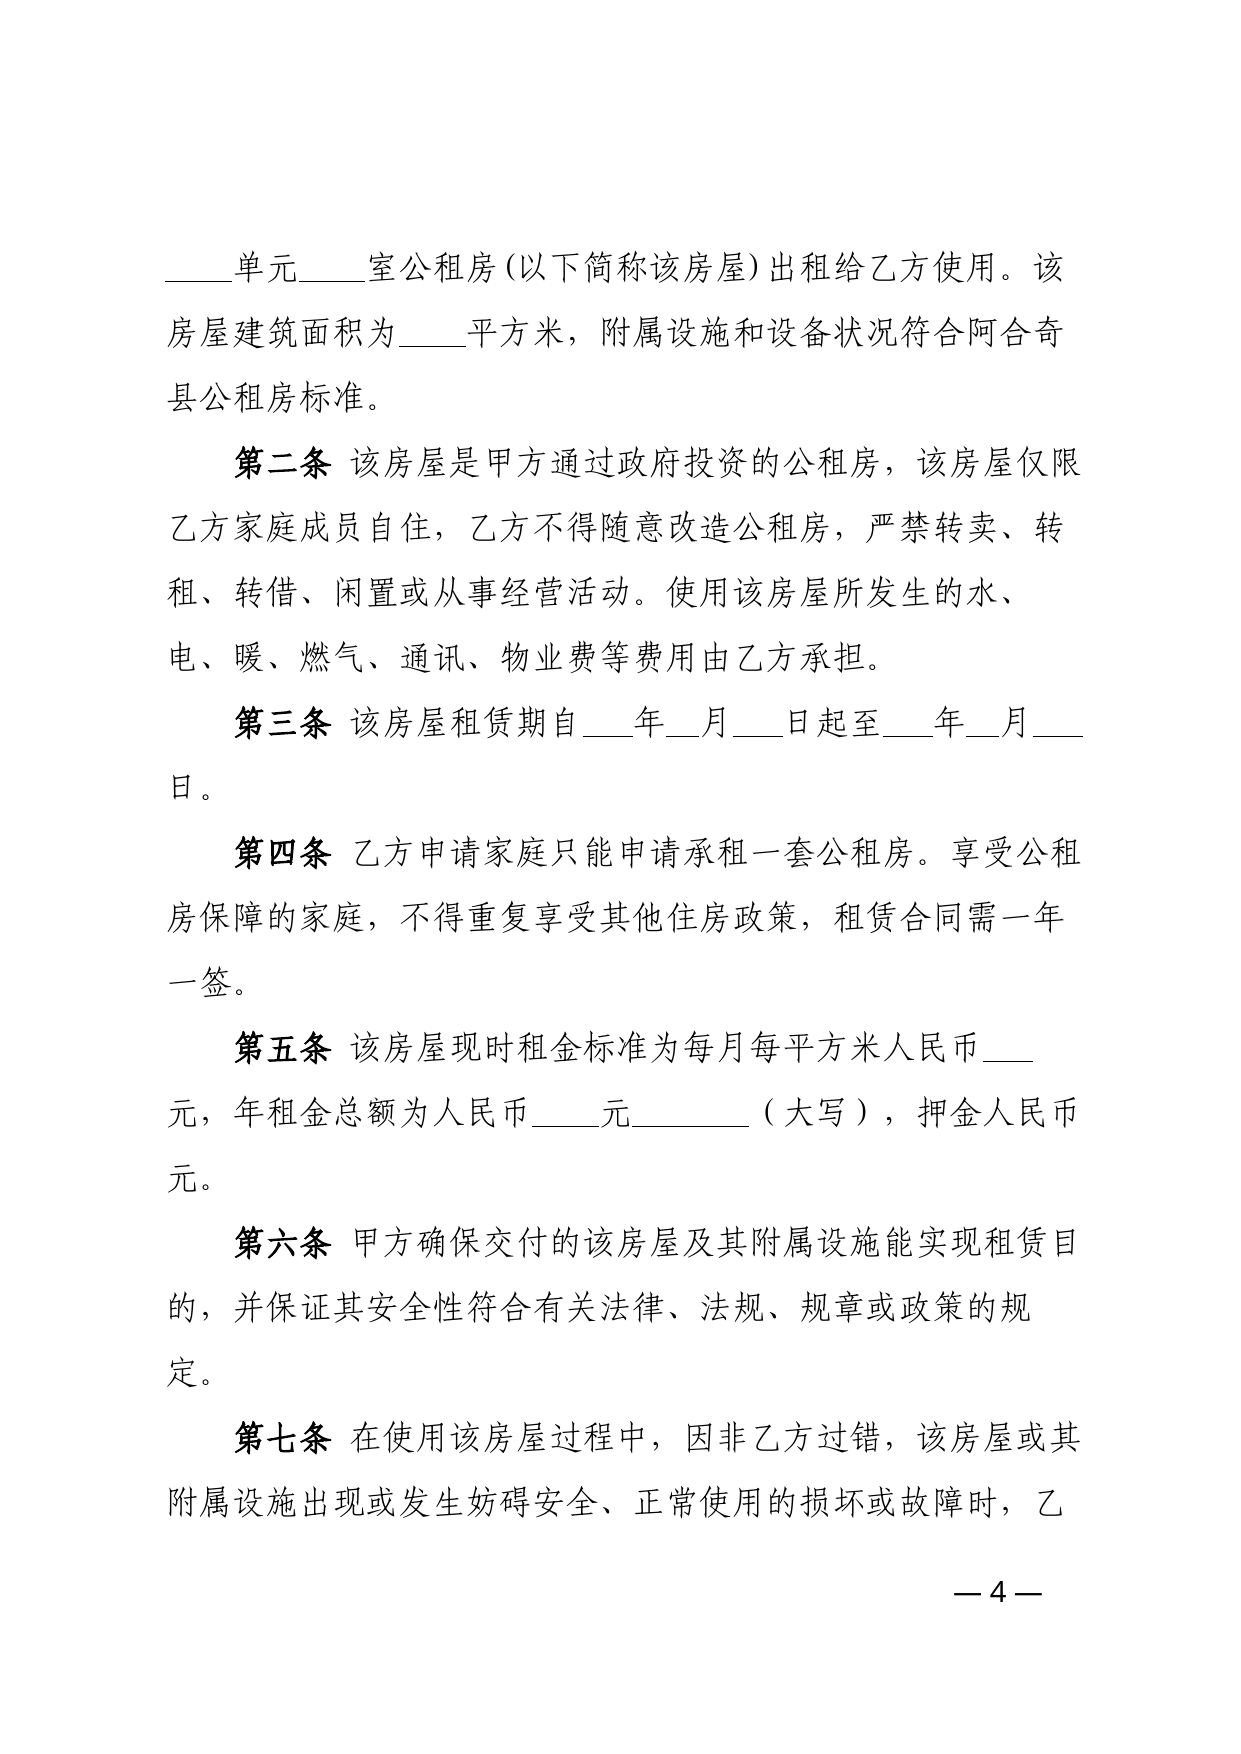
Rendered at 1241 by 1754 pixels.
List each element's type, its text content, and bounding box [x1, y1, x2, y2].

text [165, 1403, 1087, 1533]
text 第五条 该房屋现时租金标准为每月每平方米人民币 元，年租金总额为人民币 元 （大写），押金人民币 元。 [165, 1013, 1087, 1208]
text 第三条 该房屋租赁期自 年 月 日起至 年 月 日。 [165, 688, 1087, 818]
text 第四条 乙方申请家庭只能申请承租一套公租房。享受公租房保障的家庭，不得重复享受其他住房政策，租赁合同需一年一签。 [165, 818, 1087, 1013]
text 第六条 甲方确保交付的该房屋及其附属设施能实现租赁目的，并保证其安全性符合有关法律、法规、规章或政策的规定。 [165, 1208, 1087, 1403]
text 单元 室公租房(以下简称该房屋)出租给乙方使用。该房屋建筑面积为 平方米，附属设施和设备状况符合阿合奇县公租房标准。 [165, 233, 1087, 428]
text 第二条 该房屋是甲方通过政府投资的公租房，该房屋仅限乙方家庭成员自住，乙方不得随意改造公租房，严禁转卖、转租、转借、闲置或从事经营活动。使用该房屋所发生的水、电、暖、燃气、通讯、物业费等费用由乙方承担。 [165, 428, 1087, 688]
